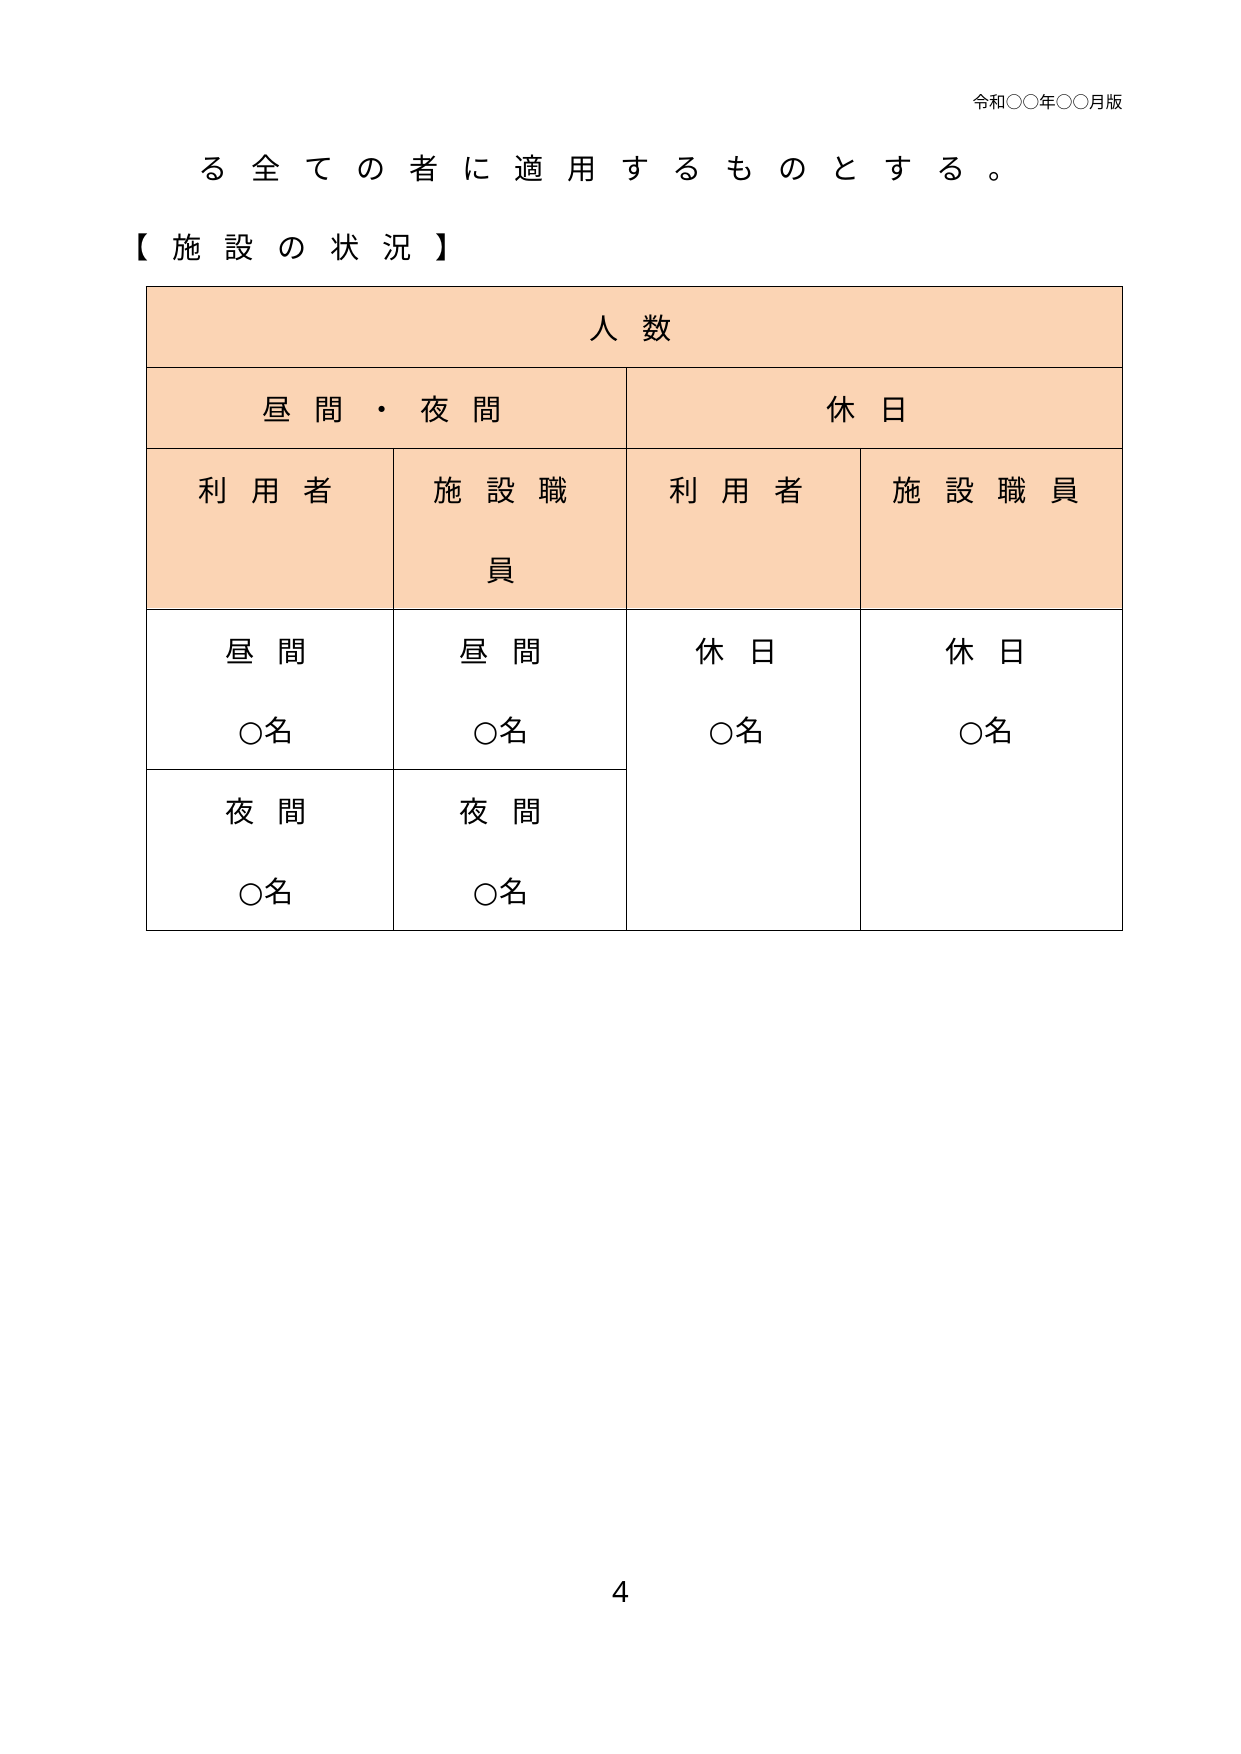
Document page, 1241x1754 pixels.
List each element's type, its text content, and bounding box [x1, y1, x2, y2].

table_cell 利用者 [147, 449, 393, 608]
table_cell 昼間 ○名 [394, 610, 626, 769]
table_header 人数 [147, 287, 1122, 367]
text 【施設の状況】 [119, 206, 1121, 286]
table_cell 利用者 [627, 449, 860, 608]
table_cell 休日 [627, 368, 1122, 448]
table_cell 休日 ○名 [861, 610, 1122, 930]
table_cell 夜間 ○名 [147, 770, 393, 930]
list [146, 127, 1121, 206]
table_cell 昼間・夜間 [147, 368, 626, 448]
table_cell 休日 ○名 [627, 610, 860, 930]
table_cell 昼間 ○名 [147, 610, 393, 769]
table_cell 夜間 ○名 [394, 770, 626, 930]
table_cell 施設職員 [861, 449, 1122, 608]
table_cell 施設職員 [394, 449, 626, 608]
